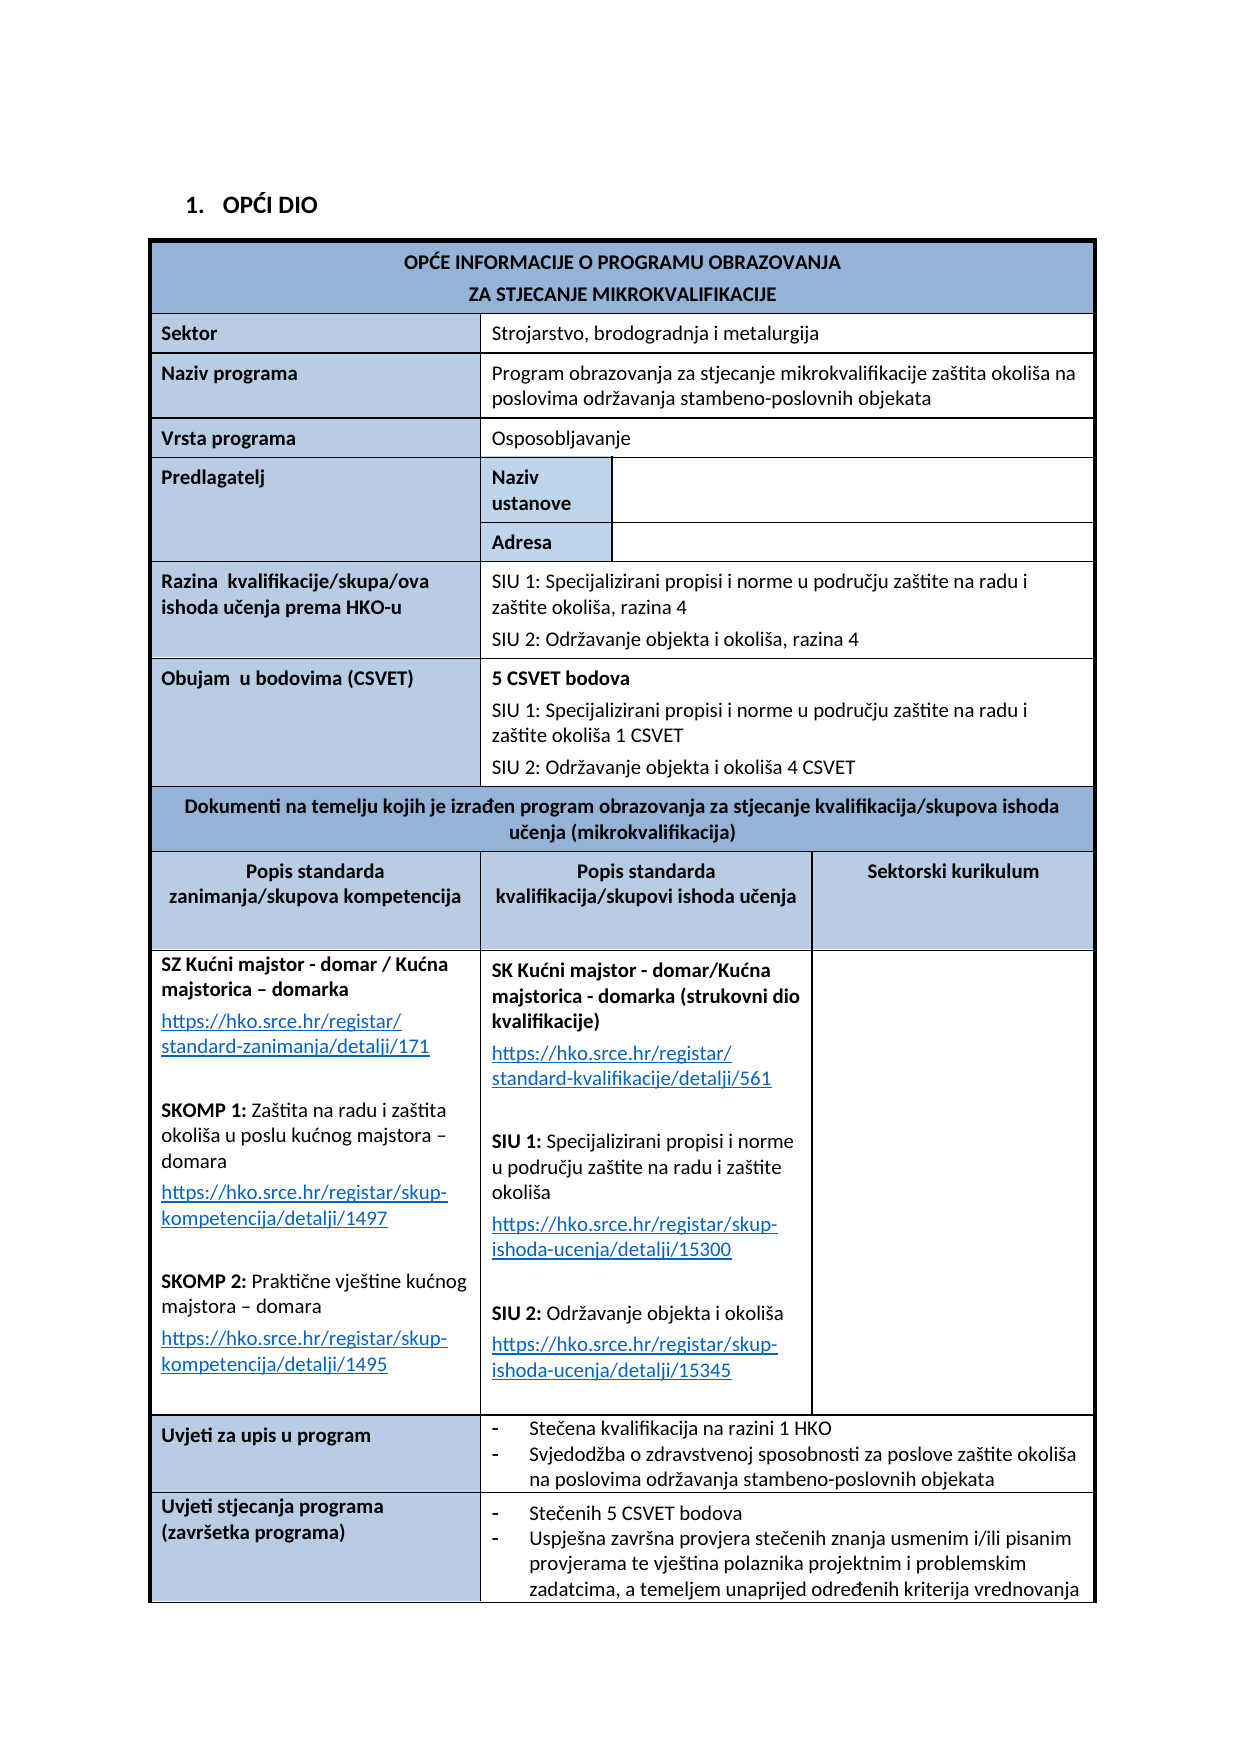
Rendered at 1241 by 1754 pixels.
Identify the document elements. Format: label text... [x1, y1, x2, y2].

table_cell [813, 951, 1093, 1414]
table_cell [481, 1493, 1093, 1601]
table_cell [613, 523, 1093, 561]
table_cell Vrsta programa [152, 419, 480, 456]
table_cell SIU 1: Specijalizirani propisi i norme u području zaštite na radu i zaštite okoliša, razina 4 SIU 2: Održavanje objekta i okoliša, razina 4 [481, 562, 1093, 657]
table_cell SK Kućni majstor - domar/Kućna majstorica - domarka (strukovni dio kvalifikacije) https://hko.srce.hr/registar/standard-kvalifikacije/detalji/561 SIU 1: Specijalizirani propisi i norme u području zaštite na radu i zaštite okoliša https://hko.srce.hr/registar/skup-ishoda-ucenja/detalji/15300 SIU 2: Održavanje objekta i okoliša https://hko.srce.hr/registar/skup-ishoda-ucenja/detalji/15345 [481, 951, 811, 1414]
table_cell Popis standarda zanimanja/skupova kompetencija [152, 852, 480, 949]
table_cell Strojarstvo, brodogradnja i metalurgija [481, 314, 1093, 352]
table_cell Dokumenti na temelju kojih je izrađen program obrazovanja za stjecanje kvalifikacija/skupova ishoda učenja (mikrokvalifikacija) [152, 787, 1093, 851]
table_cell 5 CSVET bodova SIU 1: Specijalizirani propisi i norme u području zaštite na radu i zaštite okoliša 1 CSVET SIU 2: Održavanje objekta i okoliša 4 CSVET [481, 659, 1093, 786]
table_cell Popis standarda kvalifikacija/skupovi ishoda učenja [481, 852, 811, 949]
table_cell Naziv ustanove [481, 458, 611, 521]
table_cell Sektorski kurikulum [813, 852, 1093, 949]
table_cell Osposobljavanje [481, 419, 1093, 456]
table_cell Naziv programa [152, 354, 480, 417]
table_cell Adresa [481, 523, 611, 561]
table_cell Predlagatelj [152, 458, 480, 561]
table_cell SZ Kućni majstor - domar / Kućna majstorica – domarka https://hko.srce.hr/registar/standard-zanimanja/detalji/171 SKOMP 1: Zaštita na radu i zaštita okoliša u poslu kućnog majstora – domara https://hko.srce.hr/registar/skup-kompetencija/detalji/1497 SKOMP 2: Praktične vještine kućnog majstora – domara https://hko.srce.hr/registar/skup-kompetencija/detalji/1495 [152, 951, 480, 1414]
table_cell Obujam u bodovima (CSVET) [152, 659, 480, 786]
table_cell Razina kvalifikacije/skupa/ova ishoda učenja prema HKO-u [152, 562, 480, 657]
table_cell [152, 1493, 480, 1601]
table_cell Sektor [152, 314, 480, 352]
table_cell Stečena kvalifikacija na razini 1 HKO Svjedodžba o zdravstvenoj sposobnosti za poslove zaštite okoliša na poslovima održavanja stambeno-poslovnih objekata [481, 1416, 1093, 1492]
table_cell [613, 458, 1093, 521]
table_cell Program obrazovanja za stjecanje mikrokvalifikacije zaštita okoliša na poslovima održavanja stambeno-poslovnih objekata [481, 354, 1093, 417]
table_header OPĆE INFORMACIJE O PROGRAMU OBRAZOVANJA ZA STJECANJE MIKROKVALIFIKACIJE [152, 243, 1093, 313]
list OPĆI DIO [185, 189, 1093, 219]
table_cell Uvjeti za upis u program [152, 1416, 480, 1492]
